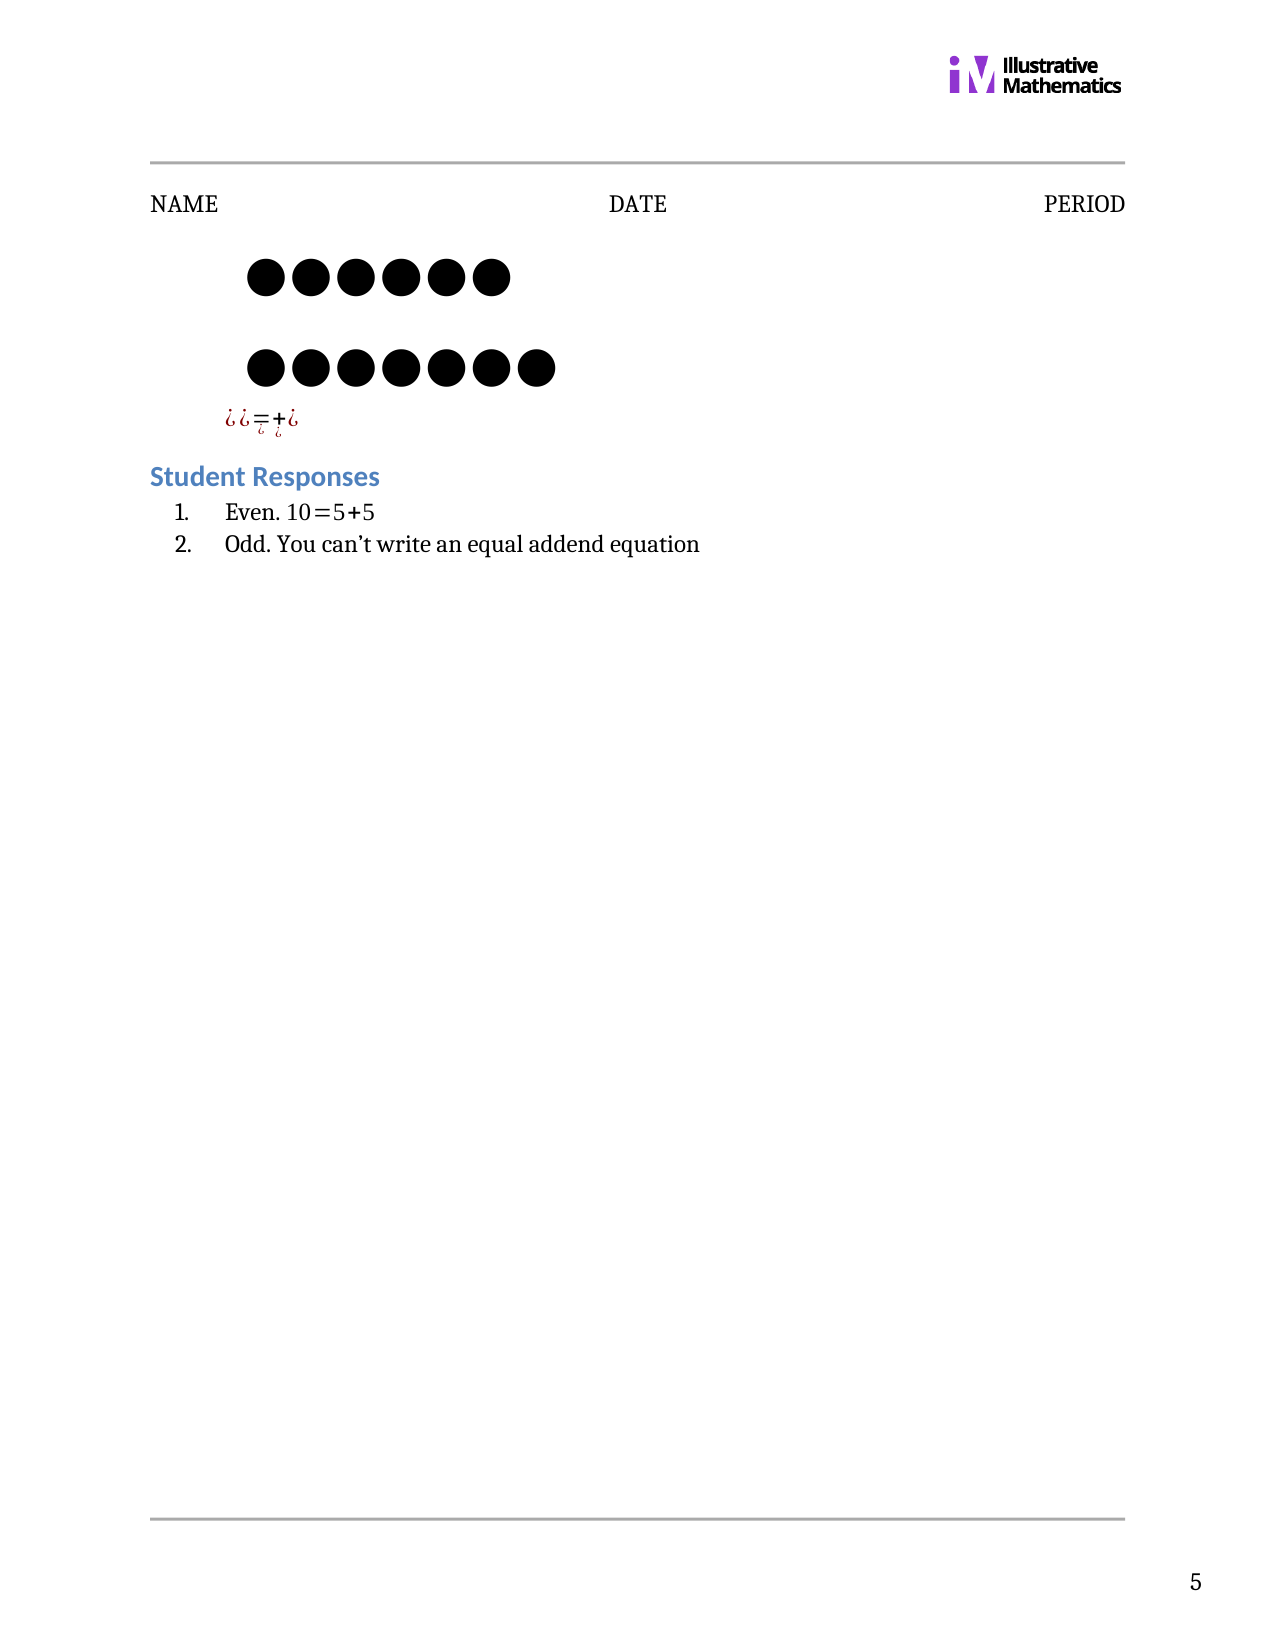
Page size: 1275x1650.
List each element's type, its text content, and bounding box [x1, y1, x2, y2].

picture [949, 55, 1121, 93]
list Even. [175, 498, 1125, 527]
list Odd. You can’t write an equal addend equation [175, 530, 1125, 559]
picture [243, 247, 559, 398]
subtitle Student Responses [150, 458, 1125, 494]
